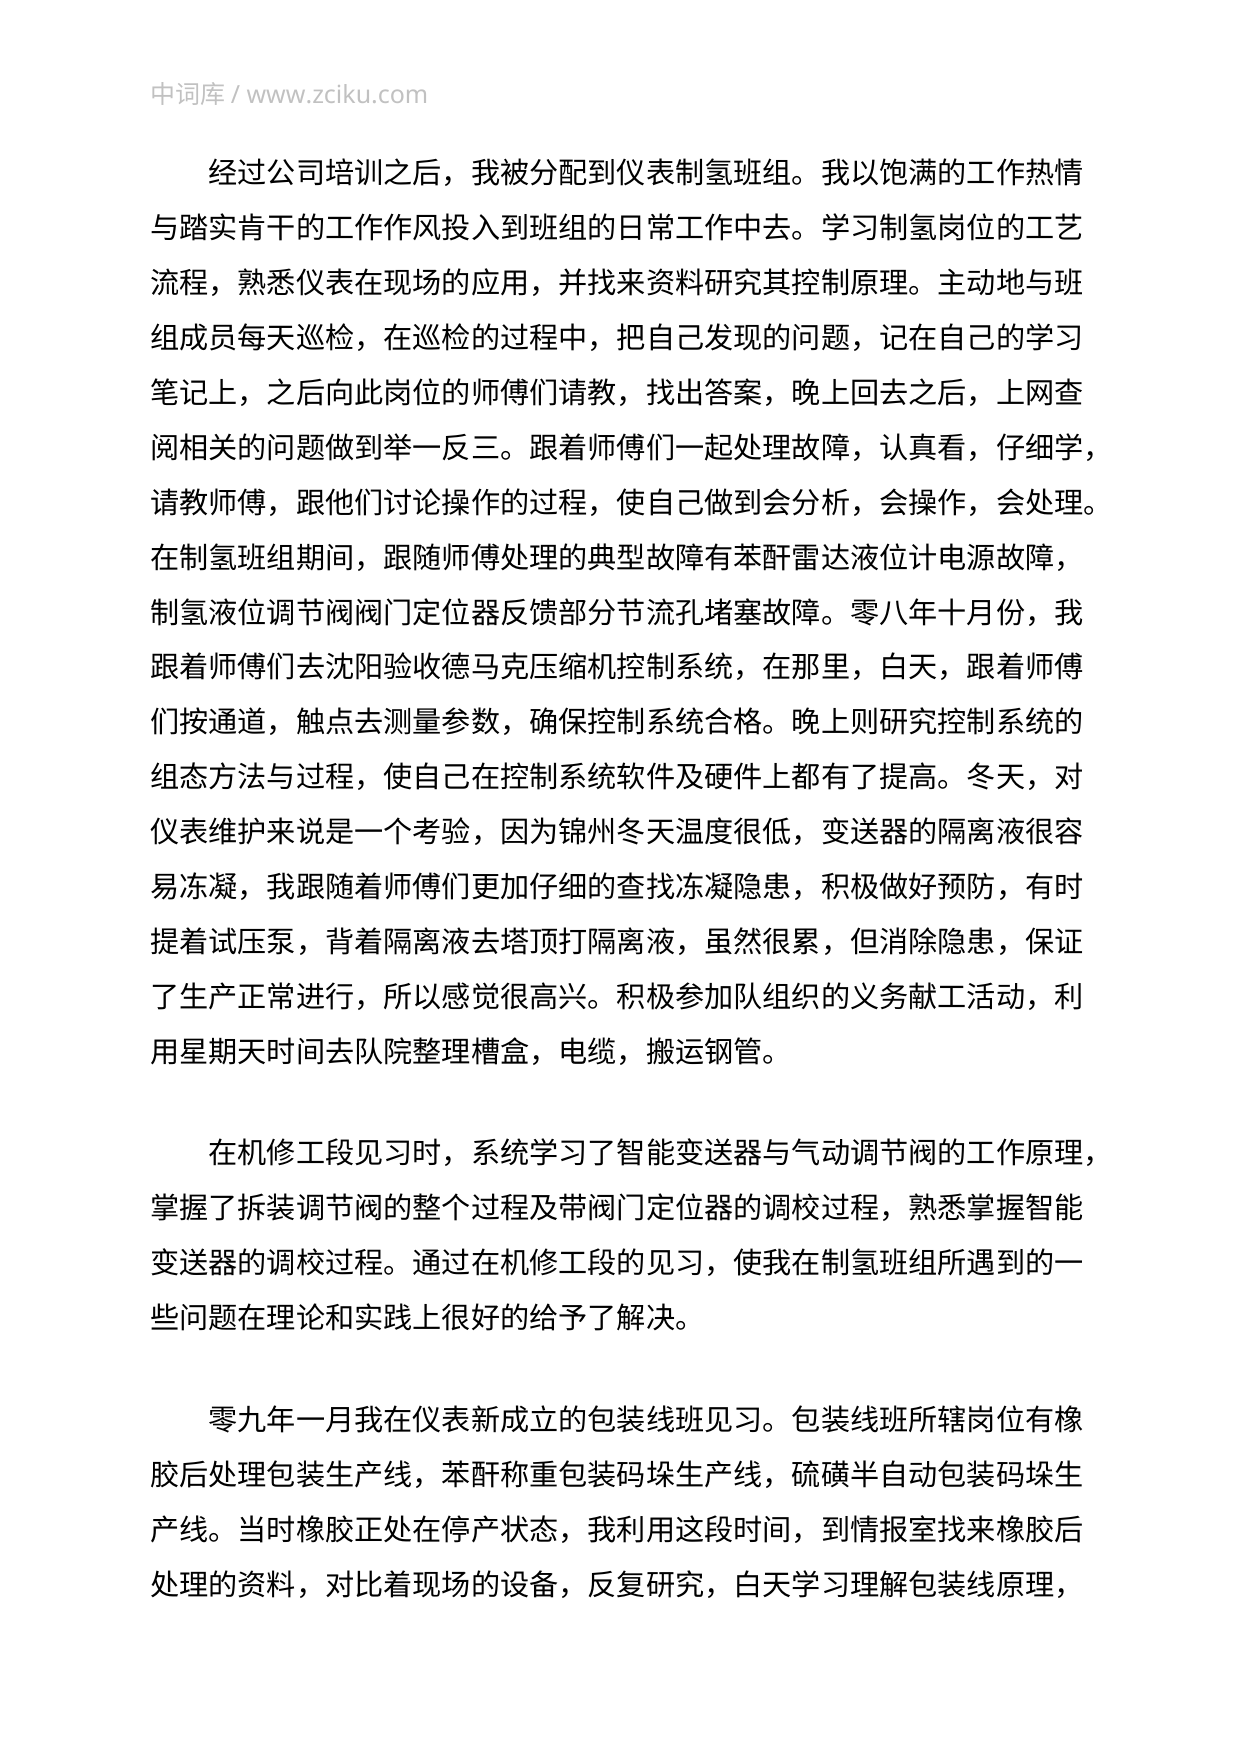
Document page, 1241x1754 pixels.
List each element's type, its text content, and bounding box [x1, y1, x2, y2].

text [150, 1397, 1090, 1603]
text 在机修工段见习时，系统学习了智能变送器与气动调节阀的工作原理，掌握了拆装调节阀的整个过程及带阀门定位器的调校过程，熟悉掌握智能变送器的调校过程。通过在机修工段的见习，使我在制氢班组所遇到的一些问题在理论和实践上很好的给予了解决。 [150, 1130, 1090, 1337]
text 经过公司培训之后，我被分配到仪表制氢班组。我以饱满的工作热情与踏实肯干的工作作风投入到班组的日常工作中去。学习制氢岗位的工艺流程，熟悉仪表在现场的应用，并找来资料研究其控制原理。主动地与班组成员每天巡检，在巡检的过程中，把自己发现的问题，记在自己的学习笔记上，之后向此岗位的师傅们请教，找出答案，晚上回去之后，上网查阅相关的问题做到举一反三。跟着师傅们一起处理故障，认真看，仔细学，请教师傅，跟他们讨论操作的过程，使自己做到会分析，会操作，会处理。在制氢班组期间，跟随师傅处理的典型故障有苯酐雷达液位计电源故障，制氢液位调节阀阀门定位器反馈部分节流孔堵塞故障。零八年十月份，我跟着师傅们去沈阳验收德马克压缩机控制系统，在那里，白天，跟着师傅们按通道，触点去测量参数，确保控制系统合格。晚上则研究控制系统的组态方法与过程，使自己在控制系统软件及硬件上都有了提高。冬天，对仪表维护来说是一个考验，因为锦州冬天温度很低，变送器的隔离液很容易冻凝，我跟随着师傅们更加仔细的查找冻凝隐患，积极做好预防，有时提着试压泵，背着隔离液去塔顶打隔离液，虽然很累，但消除隐患，保证了生产正常进行，所以感觉很高兴。积极参加队组织的义务献工活动，利用星期天时间去队院整理槽盒，电缆，搬运钢管。 [150, 150, 1090, 1071]
